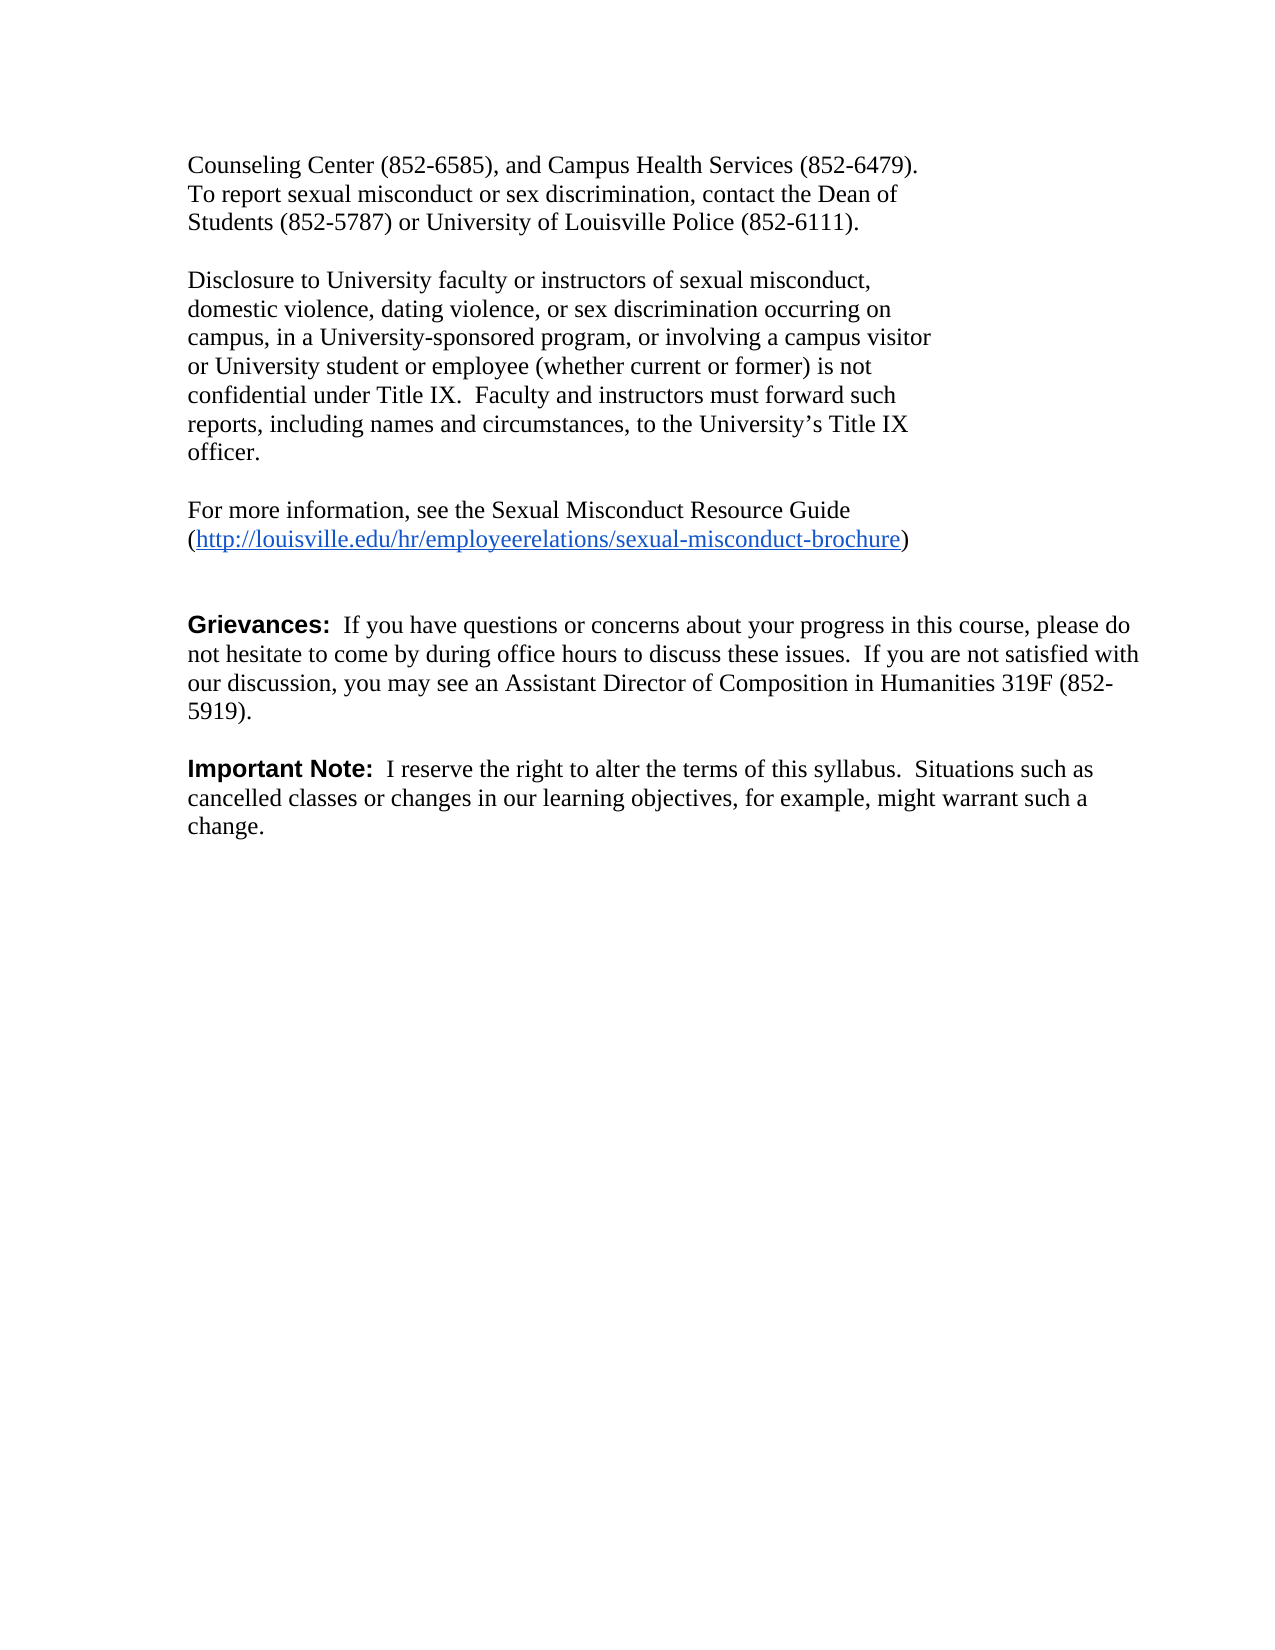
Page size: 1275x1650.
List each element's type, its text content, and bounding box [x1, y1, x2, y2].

text For more information, see the Sexual Misconduct Resource Guide [187, 495, 950, 524]
text Important Note: I reserve the right to alter the terms of this syllabus. Situations such as cancelled classes or changes in our learning objectives, for example, might warrant such a change. [187, 754, 1162, 840]
text Grievances: If you have questions or concerns about your progress in this course, please do not hesitate to come by during office hours to discuss these issues. If you are not satisfied with our discussion, you may see an Assistant Director of Composition in Humanities 319F (852-5919). [187, 610, 1162, 725]
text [187, 150, 950, 236]
text Disclosure to University faculty or instructors of sexual misconduct, domestic violence, dating violence, or sex discrimination occurring on campus, in a University-sponsored program, or involving a campus visitor or University student or employee (whether current or former) is not confidential under Title IX. Faculty and instructors must forward such reports, including names and circumstances, to the University’s Title IX officer. [187, 265, 950, 466]
text (http://louisville.edu/hr/employeerelations/sexual-misconduct-brochure) [187, 524, 950, 552]
